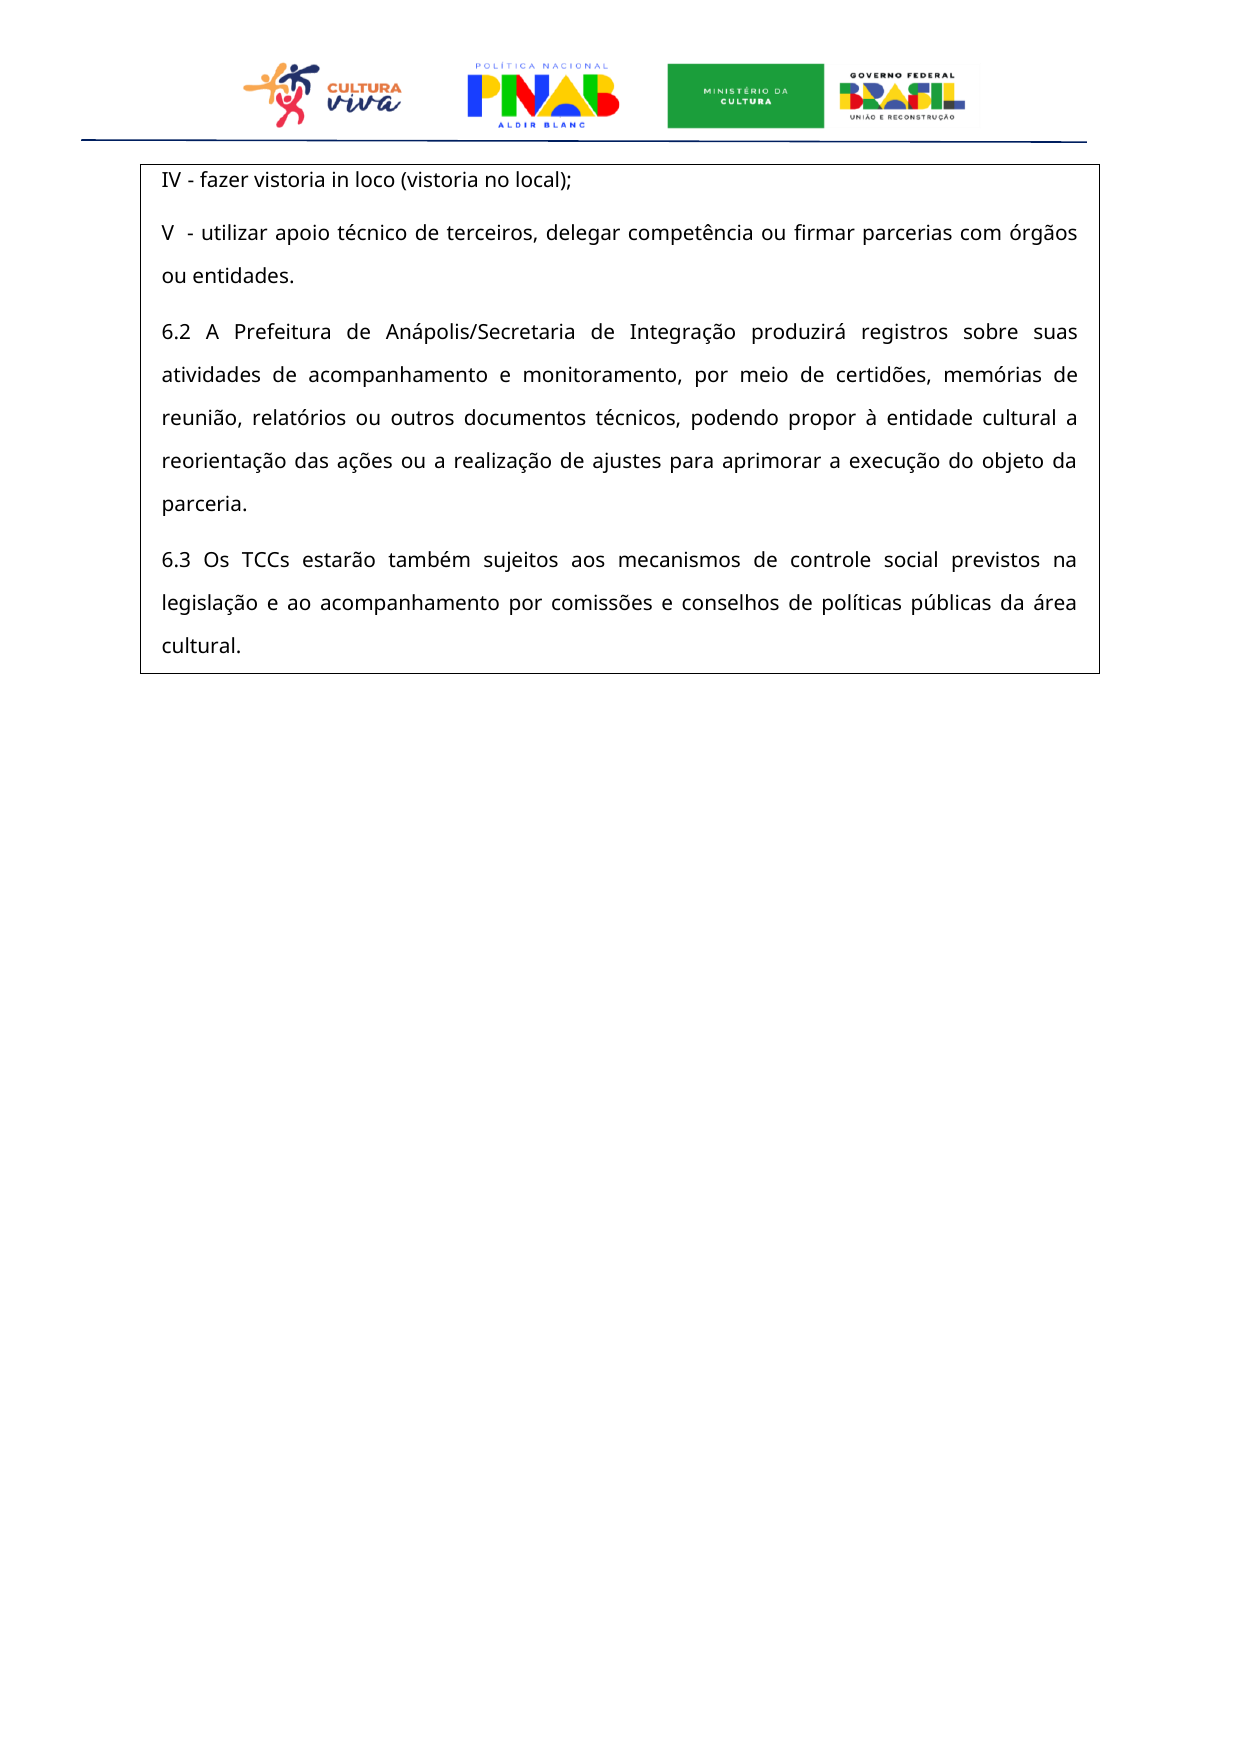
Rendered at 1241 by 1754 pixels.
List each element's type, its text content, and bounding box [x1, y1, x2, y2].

table_header - fazer vistoria in loco (vistoria no local); - utilizar apoio técnico de terceiros, delegar competência ou firmar parcerias com órgãos ou entidades. 6.2 A Prefeitura de Anápolis/Secretaria de Integração produzirá registros sobre suas atividades de acompanhamento e monitoramento, por meio de certidões, memórias de reunião, relatórios ou outros documentos técnicos, podendo propor à entidade cultural a reorientação das ações ou a realização de ajustes para aprimorar a execução do objeto da parceria. 6.3 Os TCCs estarão também sujeitos aos mecanismos de controle social previstos na legislação e ao acompanhamento por comissões e conselhos de políticas públicas da área cultural. [141, 165, 1099, 673]
picture [188, 54, 993, 140]
